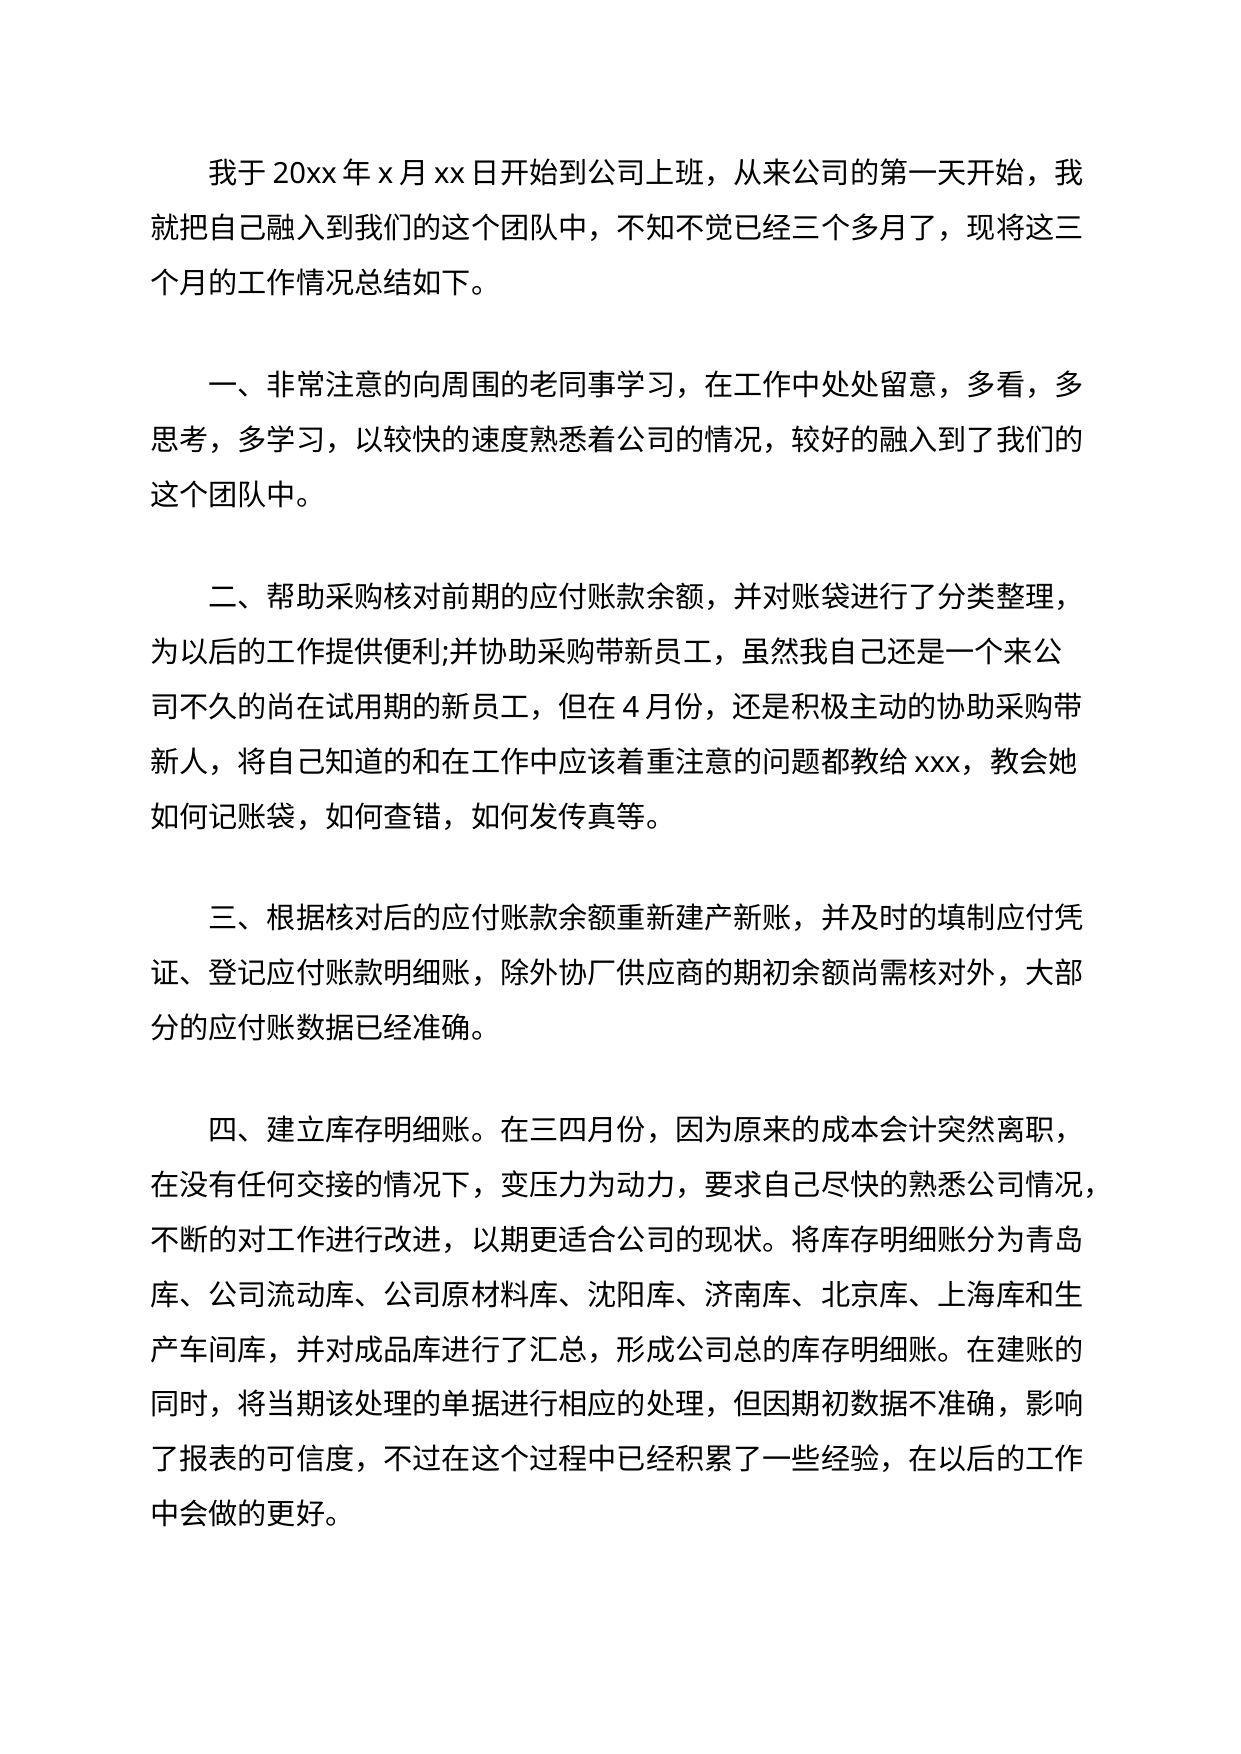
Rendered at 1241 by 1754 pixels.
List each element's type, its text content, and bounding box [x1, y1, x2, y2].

text 二、帮助采购核对前期的应付账款余额，并对账袋进行了分类整理，为以后的工作提供便利;并协助采购带新员工，虽然我自己还是一个来公司不久的尚在试用期的新员工，但在4月份，还是积极主动的协助采购带新人，将自己知道的和在工作中应该着重注意的问题都教给xxx，教会她如何记账袋，如何查错，如何发传真等。 [150, 573, 1090, 835]
text 四、建立库存明细账。在三四月份，因为原来的成本会计突然离职，在没有任何交接的情况下，变压力为动力，要求自己尽快的熟悉公司情况，不断的对工作进行改进，以期更适合公司的现状。将库存明细账分为青岛库、公司流动库、公司原材料库、沈阳库、济南库、北京库、上海库和生产车间库，并对成品库进行了汇总，形成公司总的库存明细账。在建账的同时，将当期该处理的单据进行相应的处理，但因期初数据不准确，影响了报表的可信度，不过在这个过程中已经积累了一些经验，在以后的工作中会做的更好。 [150, 1106, 1090, 1533]
text 一、非常注意的向周围的老同事学习，在工作中处处留意，多看，多思考，多学习，以较快的速度熟悉着公司的情况，较好的融入到了我们的这个团队中。 [150, 362, 1090, 514]
text 三、根据核对后的应付账款余额重新建产新账，并及时的填制应付凭证、登记应付账款明细账，除外协厂供应商的期初余额尚需核对外，大部分的应付账数据已经准确。 [150, 895, 1090, 1047]
text 我于20xx年x月xx日开始到公司上班，从来公司的第一天开始，我就把自己融入到我们的这个团队中，不知不觉已经三个多月了，现将这三个月的工作情况总结如下。 [150, 150, 1090, 302]
